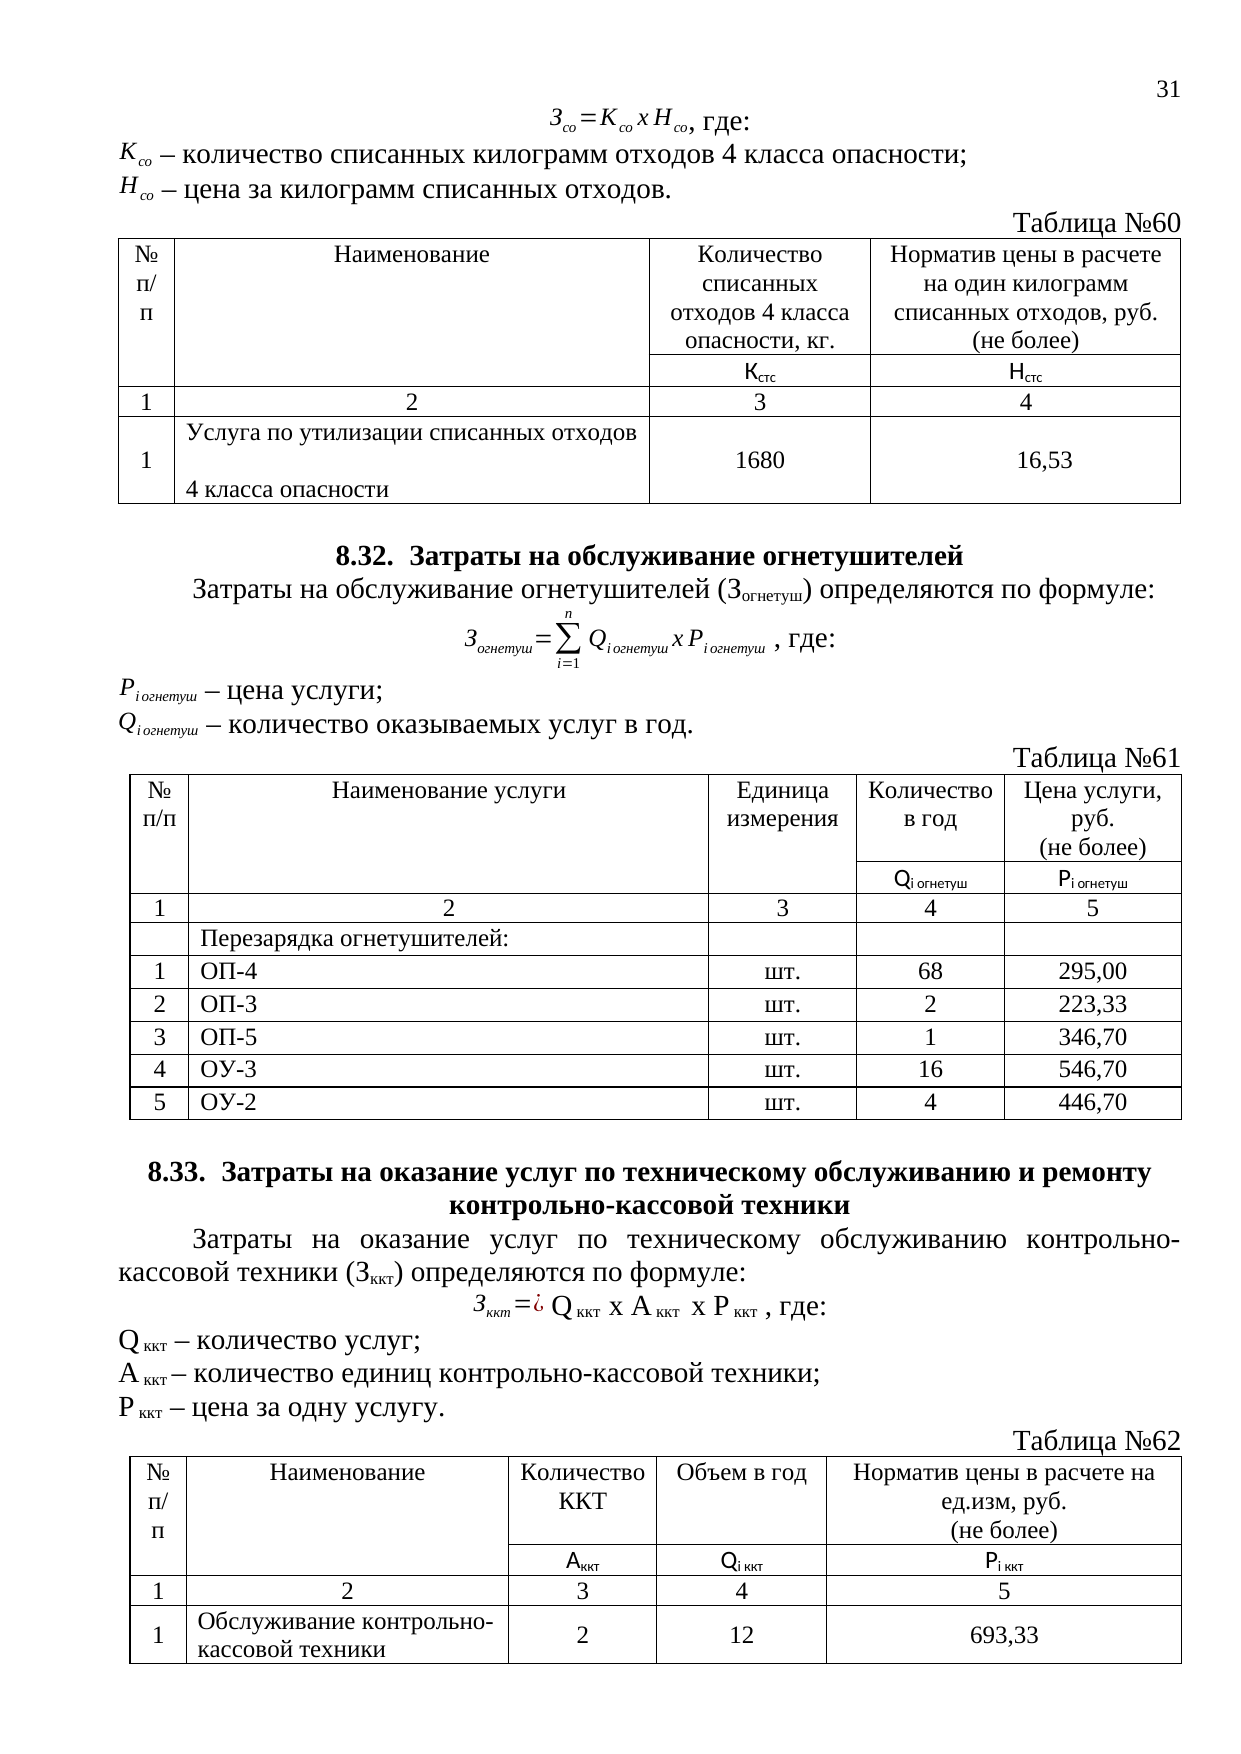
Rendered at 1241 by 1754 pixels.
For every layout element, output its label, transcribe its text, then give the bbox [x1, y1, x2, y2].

table_cell 4 [131, 1055, 188, 1086]
table_header Количество списанных отходов 4 класса опасности, кг. [650, 239, 870, 354]
table_cell Qi огнетуш [857, 862, 1004, 892]
table_header Цена услуги, руб. (не более) [1005, 775, 1181, 861]
text А ккт – количество единиц контрольно-кассовой техники; [118, 1356, 1181, 1389]
table_cell ОП-4 [189, 956, 708, 988]
table_cell 5 [131, 1088, 188, 1119]
table_cell 223,33 [1005, 989, 1181, 1021]
table_cell ОУ-2 [189, 1088, 708, 1119]
table_header Единица измерения [709, 775, 856, 892]
table_cell 16 [857, 1055, 1004, 1086]
text Таблица №61 [118, 740, 1181, 774]
table_cell 3 [509, 1576, 656, 1605]
table_header Норматив цены в расчете на один килограмм списанных отходов, руб. (не более) [871, 239, 1180, 354]
table_cell 2 [175, 387, 649, 416]
table_cell 2 [857, 989, 1004, 1021]
table_cell 4 [657, 1576, 826, 1605]
table_cell шт. [709, 956, 856, 988]
text Таблица №60 [118, 205, 1181, 238]
text 8.33. Затраты на оказание услуг по техническому обслуживанию и ремонту контрольно-кассовой техники [118, 1154, 1181, 1221]
table_cell Обслуживание контрольно-кассовой техники [187, 1606, 508, 1663]
table_cell 1 [857, 1022, 1004, 1053]
text – количество списанных килограмм отходов 4 класса опасности; [118, 137, 1181, 171]
table_cell 3 [131, 1022, 188, 1053]
text , где: [118, 605, 1181, 672]
table_cell 1 [131, 956, 188, 988]
text Затраты на обслуживание огнетушителей (Зогнетуш) определяются по формуле: [118, 571, 1181, 605]
table_cell Pi огнетуш [1005, 862, 1181, 892]
table_header Наименование [187, 1457, 508, 1575]
table_cell шт. [709, 989, 856, 1021]
table_cell [709, 923, 856, 955]
text Таблица №62 [118, 1423, 1181, 1456]
table_cell 693,33 [827, 1606, 1181, 1663]
table_cell 2 [131, 989, 188, 1021]
table_cell [857, 923, 1004, 955]
text P ккт – цена за одну услугу. [118, 1389, 1181, 1423]
table_cell 3 [709, 894, 856, 922]
table_header № п/п [131, 775, 188, 892]
table_cell 5 [1005, 894, 1181, 922]
table_cell 16,53 [871, 417, 1180, 503]
table_cell 3 [650, 387, 870, 416]
text Q ккт – количество услуг; [118, 1322, 1181, 1356]
text Q ккт x А ккт x P ккт , где: [118, 1288, 1181, 1322]
table_header Количество ККТ [509, 1457, 656, 1543]
table_cell 2 [509, 1606, 656, 1663]
table_cell 2 [187, 1576, 508, 1605]
table_header № п/п [119, 239, 174, 386]
table_cell 2 [189, 894, 708, 922]
text , где: [118, 103, 1181, 137]
table_cell ОП-3 [189, 989, 708, 1021]
table_cell 68 [857, 956, 1004, 988]
table_cell шт. [709, 1022, 856, 1053]
table_cell 1680 [650, 417, 870, 503]
table_cell 12 [657, 1606, 826, 1663]
table_cell [131, 923, 188, 955]
table_header Наименование услуги [189, 775, 708, 892]
table_cell 4 [871, 387, 1180, 416]
table_cell 1 [131, 1576, 186, 1605]
table_header Норматив цены в расчете на ед.изм, руб. (не более) [827, 1457, 1181, 1543]
table_cell шт. [709, 1088, 856, 1119]
table_cell [1005, 923, 1181, 955]
table_header Количество в год [857, 775, 1004, 861]
table_cell Кстс [650, 355, 870, 386]
table_cell 1 [119, 417, 174, 503]
table_cell 5 [827, 1576, 1181, 1605]
table_cell ОУ-3 [189, 1055, 708, 1086]
table_cell 1 [119, 387, 174, 416]
table_cell Нстс [871, 355, 1180, 386]
table_cell 4 [857, 894, 1004, 922]
table_cell Pi ккт [827, 1545, 1181, 1575]
table_cell 546,70 [1005, 1055, 1181, 1086]
table_cell Услуга по утилизации списанных отходов 4 класса опасности [175, 417, 649, 503]
table_header Наименование [175, 239, 649, 386]
table_cell Аккт [509, 1545, 656, 1575]
text – количество оказываемых услуг в год. [118, 706, 1181, 740]
table_cell 295,00 [1005, 956, 1181, 988]
table_cell 1 [131, 1606, 186, 1663]
table_cell 1 [131, 894, 188, 922]
table_cell Qi ккт [657, 1545, 826, 1575]
table_cell 446,70 [1005, 1088, 1181, 1119]
text – цена за килограмм списанных отходов. [118, 171, 1181, 205]
text – цена услуги; [118, 672, 1181, 706]
table_cell 4 [857, 1088, 1004, 1119]
text 8.32. Затраты на обслуживание огнетушителей [118, 538, 1181, 571]
table_header Объем в год [657, 1457, 826, 1543]
table_cell Перезарядка огнетушителей: [189, 923, 708, 955]
table_cell шт. [709, 1055, 856, 1086]
table_cell 346,70 [1005, 1022, 1181, 1053]
table_header № п/п [131, 1457, 186, 1575]
table_cell ОП-5 [189, 1022, 708, 1053]
text Затраты на оказание услуг по техническому обслуживанию контрольно-кассовой техники (Зккт) определяются по формуле: [118, 1221, 1181, 1288]
